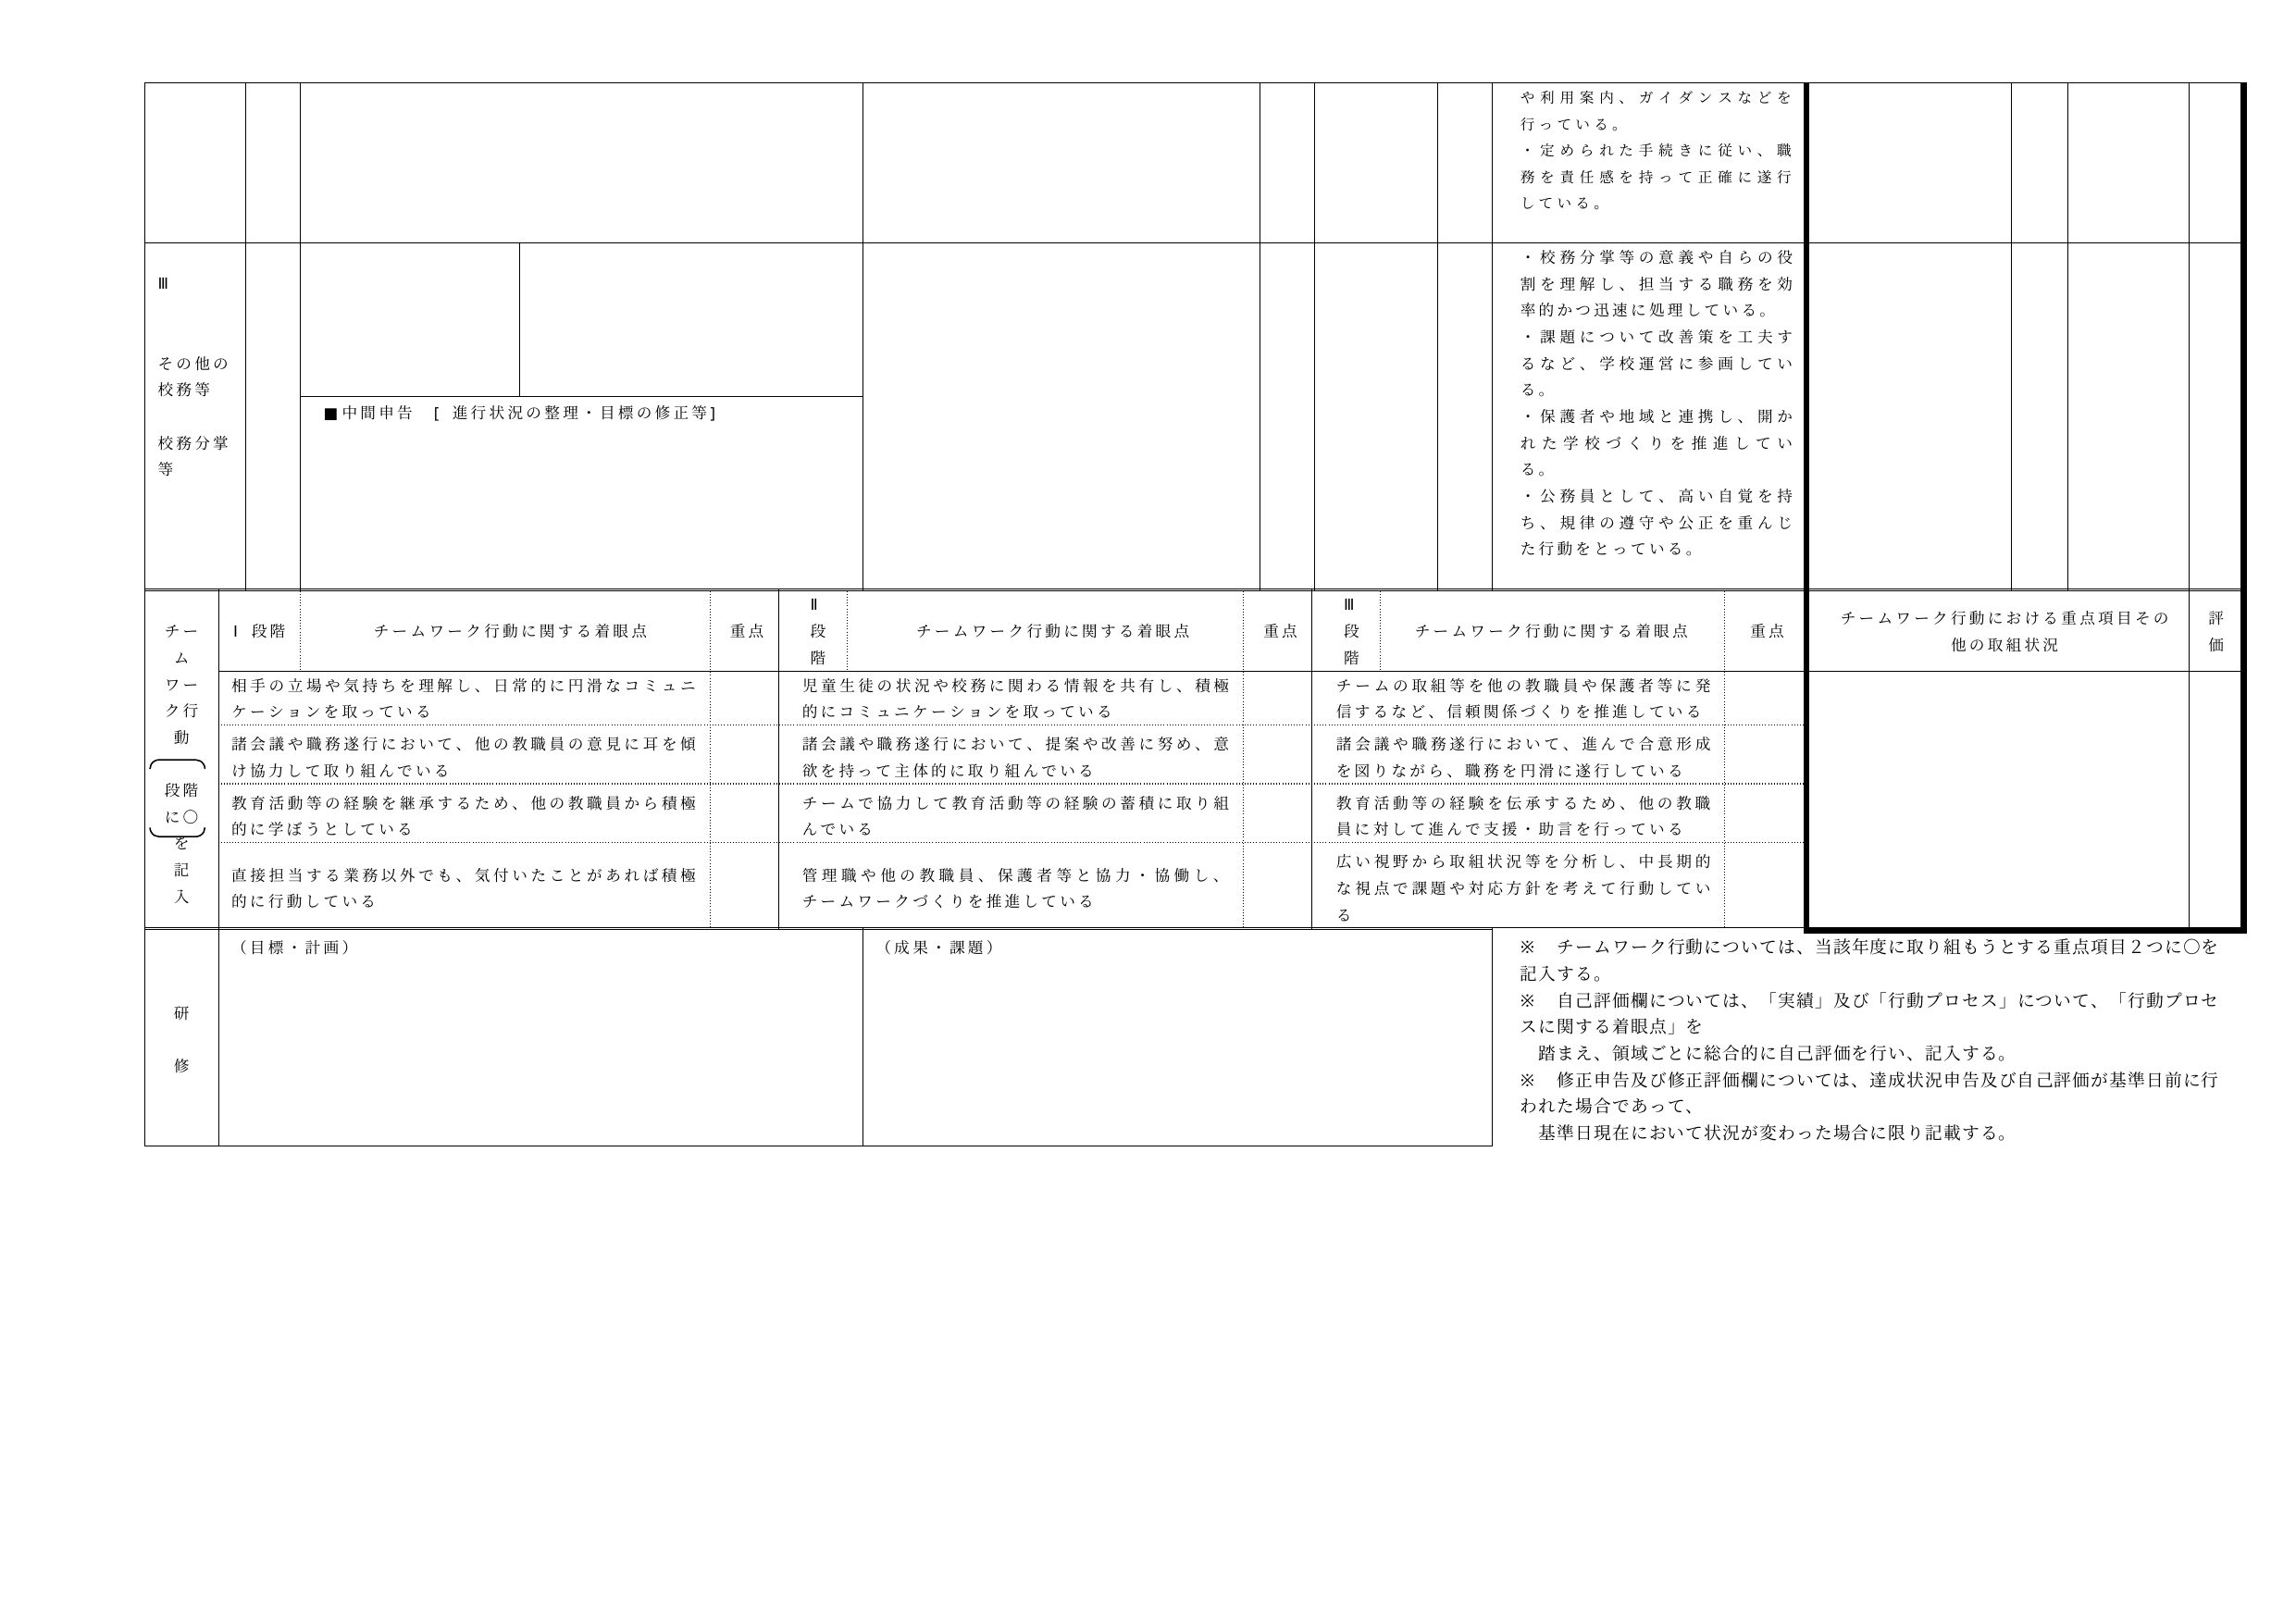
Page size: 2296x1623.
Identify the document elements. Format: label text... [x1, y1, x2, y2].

table_cell 直接担当する業務以外でも、気付いたことがあれば積極的に行動している [219, 842, 710, 927]
table_cell [711, 783, 778, 842]
table_cell 研 修 [145, 930, 218, 1146]
table_cell チームワーク行動に関する着眼点 [301, 591, 710, 670]
table_cell [1438, 243, 1492, 588]
table_cell ※ チームワーク行動については、当該年度に取り組もうとする重点項目２つに○を記入する。 ※ 自己評価欄については、「実績」及び「行動プロセス」について、「行動プロセスに関する着眼点」を 踏まえ、領域ごとに総合的に自己評価を行い、記入する。 ※ 修正申告及び修正評価欄については、達成状況申告及び自己評価が基準日前に行われた場合であって、 基準日現在において状況が変わった場合に限り記載する。 [1493, 928, 2243, 1146]
table_cell 諸会議や職務遂行において、進んで合意形成を図りながら、職務を円滑に遂行している [1312, 725, 1724, 783]
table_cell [301, 83, 863, 242]
table_cell 重点 [1243, 591, 1311, 670]
table_cell チームで協力して教育活動等の経験の蓄積に取り組んでいる [779, 783, 1243, 842]
table_cell [1724, 842, 1804, 927]
table_cell 重点 [1724, 591, 1804, 670]
table_cell Ⅲ その他の 校務等 校務分掌等 [145, 243, 245, 588]
table_cell Ⅰ段階 [219, 591, 300, 670]
table_cell [1724, 783, 1804, 842]
table_cell [1809, 243, 2011, 588]
table_cell 管理職や他の教職員、保護者等と協力・協働し、チームワークづくりを推進している [779, 842, 1243, 927]
table_cell [1243, 725, 1311, 783]
table_cell Ⅱ段階 [779, 591, 847, 670]
table_cell [1809, 672, 2189, 927]
table_cell [711, 672, 778, 725]
table_cell 重点 [711, 591, 778, 670]
table_cell [2190, 243, 2240, 588]
table_cell [1243, 842, 1311, 927]
table_cell [1315, 243, 1437, 588]
table_cell ・校務分掌等の意義や自らの役割を理解し、担当する職務を効率的かつ迅速に処理している。 ・課題について改善策を工夫するなど、学校運営に参画している。 ・保護者や地域と連携し、開かれた学校づくりを推進している。 ・公務員として、高い自覚を持ち、規律の遵守や公正を重んじた行動をとっている。 [1493, 243, 1804, 588]
table_cell [1724, 672, 1804, 725]
table_cell [2190, 672, 2240, 927]
table_cell [711, 725, 778, 783]
table_cell [711, 842, 778, 927]
table_cell ■中間申告 [進行状況の整理・目標の修正等] [301, 397, 863, 588]
table_cell [1724, 725, 1804, 783]
table_cell チームワーク行動に関する着眼点 [847, 591, 1243, 670]
table_cell 諸会議や職務遂行において、提案や改善に努め、意欲を持って主体的に取り組んでいる [779, 725, 1243, 783]
table_cell [2012, 243, 2067, 588]
table_cell チームワーク行動に関する着眼点 [1380, 591, 1724, 670]
table_cell [1260, 243, 1314, 588]
table_cell [2068, 243, 2189, 588]
table_cell 評価 [2190, 591, 2240, 670]
table_cell [863, 243, 1260, 588]
table_cell [246, 243, 300, 588]
table_cell （目標・計画） [219, 930, 863, 1146]
table_cell Ⅲ段階 [1312, 591, 1380, 670]
table_cell [1243, 783, 1311, 842]
table_cell [301, 243, 519, 395]
table_cell （成果・課題） [863, 930, 1492, 1146]
table_cell チームワーク行 動 段階に〇 を 記 入 [145, 591, 218, 927]
table_cell [1243, 672, 1311, 725]
table_cell 相手の立場や気持ちを理解し、日常的に円滑なコミュニケーションを取っている [219, 672, 710, 725]
table_cell 教育活動等の経験を継承するため、他の教職員から積極的に学ぼうとしている [219, 783, 710, 842]
table_cell 諸会議や職務遂行において、他の教職員の意見に耳を傾け協力して取り組んでいる [219, 725, 710, 783]
table_cell チームの取組等を他の教職員や保護者等に発信するなど、信頼関係づくりを推進している [1312, 672, 1724, 725]
table_cell [520, 243, 863, 395]
table_cell 教育活動等の経験を伝承するため、他の教職員に対して進んで支援・助言を行っている [1312, 783, 1724, 842]
table_cell チームワーク行動における重点項目その他の取組状況 [1809, 591, 2189, 670]
table_cell 児童生徒の状況や校務に関わる情報を共有し、積極的にコミュニケーションを取っている [779, 672, 1243, 725]
table_cell 広い視野から取組状況等を分析し、中長期的な視点で課題や対応方針を考えて行動している [1312, 842, 1724, 927]
